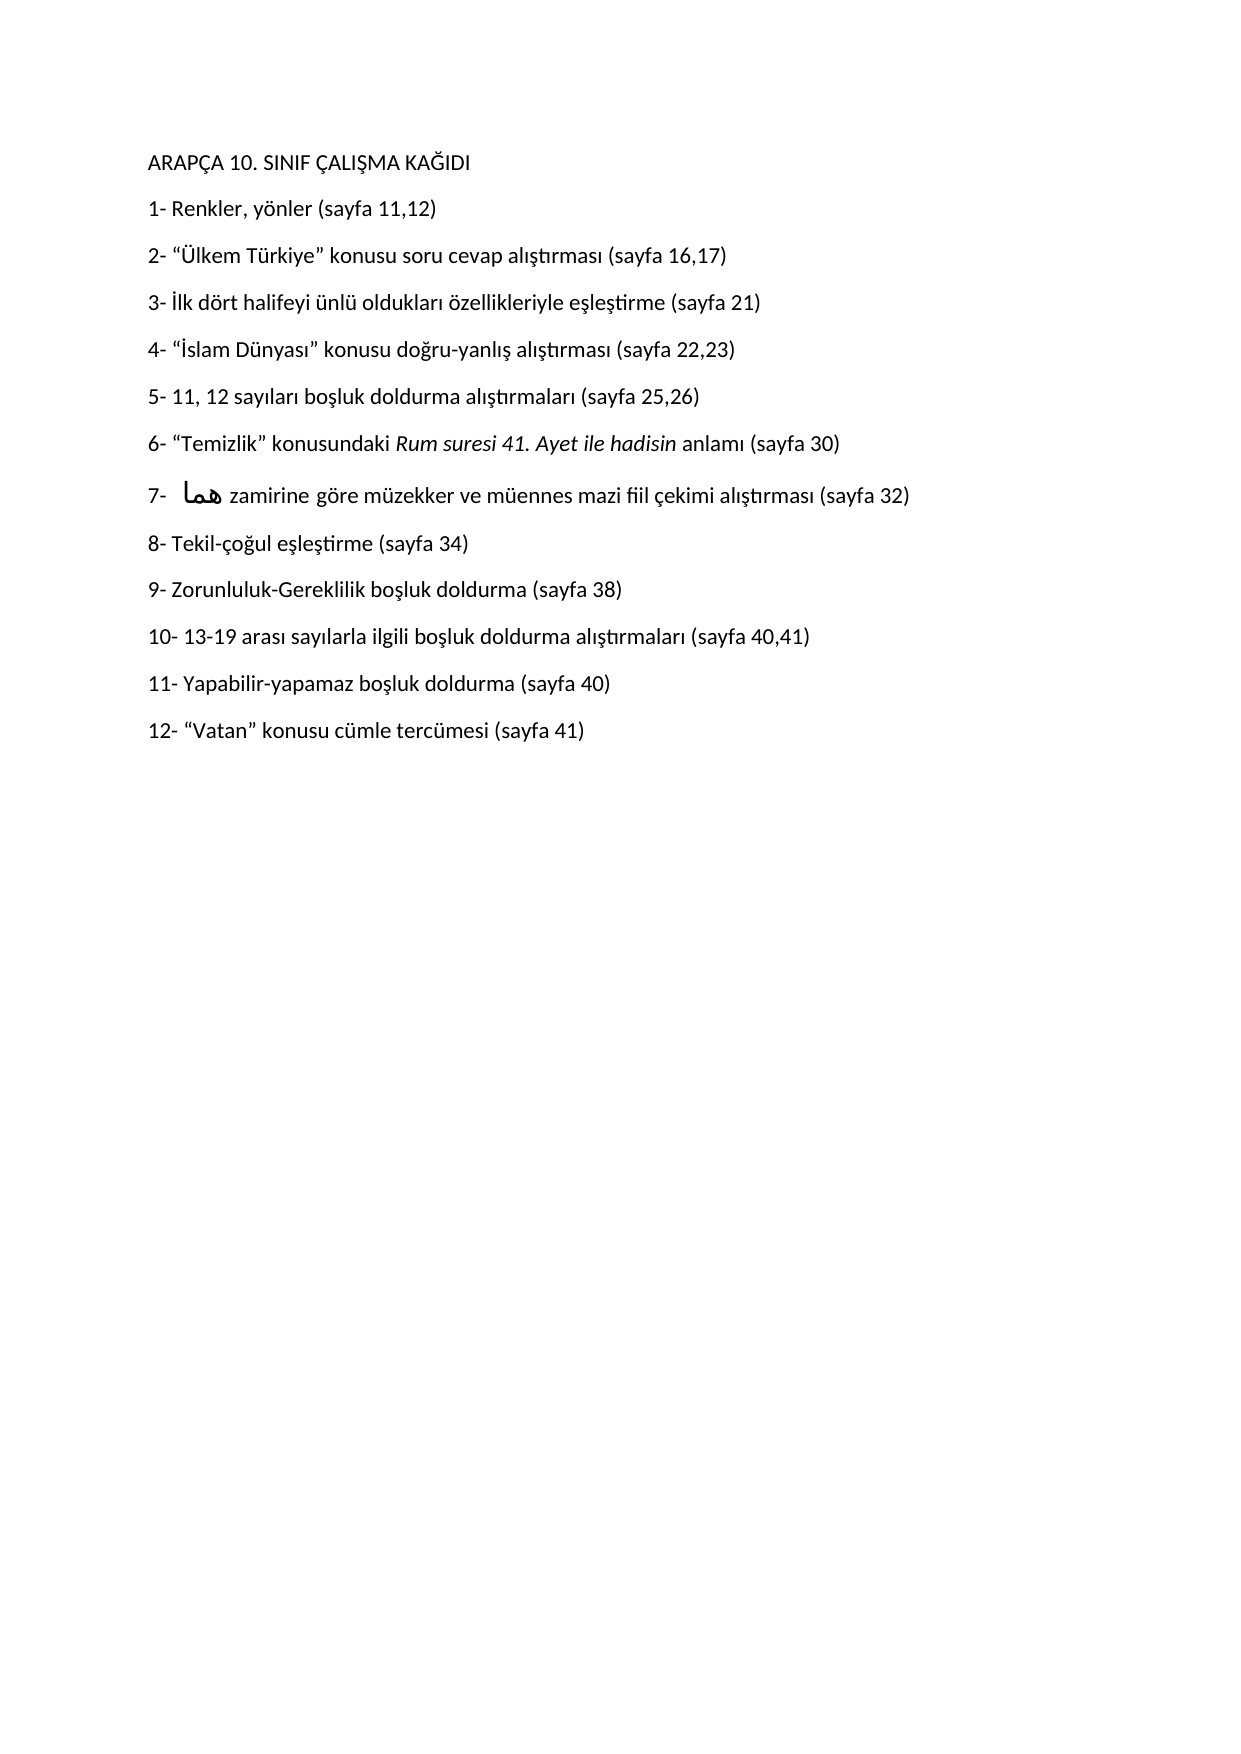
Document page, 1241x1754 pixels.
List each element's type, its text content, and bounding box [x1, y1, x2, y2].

text 7- هما zamirine göre müzekker ve müennes mazi fiil çekimi alıştırması (sayfa 32) [148, 476, 1093, 509]
text 9- Zorunluluk-Gereklilik boşluk doldurma (sayfa 38) [148, 576, 1093, 604]
text ARAPÇA 10. SINIF ÇALIŞMA KAĞIDI [148, 148, 1093, 176]
text 10- 13-19 arası sayılarla ilgili boşluk doldurma alıştırmaları (sayfa 40,41) [148, 622, 1093, 651]
text 2- “Ülkem Türkiye” konusu soru cevap alıştırması (sayfa 16,17) [148, 241, 1093, 269]
text 11- Yapabilir-yapamaz boşluk doldurma (sayfa 40) [148, 669, 1093, 697]
text 8- Tekil-çoğul eşleştirme (sayfa 34) [148, 529, 1093, 557]
text 5- 11, 12 sayıları boşluk doldurma alıştırmaları (sayfa 25,26) [148, 382, 1093, 410]
text 4- “İslam Dünyası” konusu doğru-yanlış alıştırması (sayfa 22,23) [148, 335, 1093, 363]
text 1- Renkler, yönler (sayfa 11,12) [148, 194, 1093, 222]
text 3- İlk dört halifeyi ünlü oldukları özellikleriyle eşleştirme (sayfa 21) [148, 288, 1093, 316]
text 6- “Temizlik” konusundaki Rum suresi 41. Ayet ile hadisin anlamı (sayfa 30) [148, 429, 1093, 457]
text 12- “Vatan” konusu cümle tercümesi (sayfa 41) [148, 716, 1093, 744]
